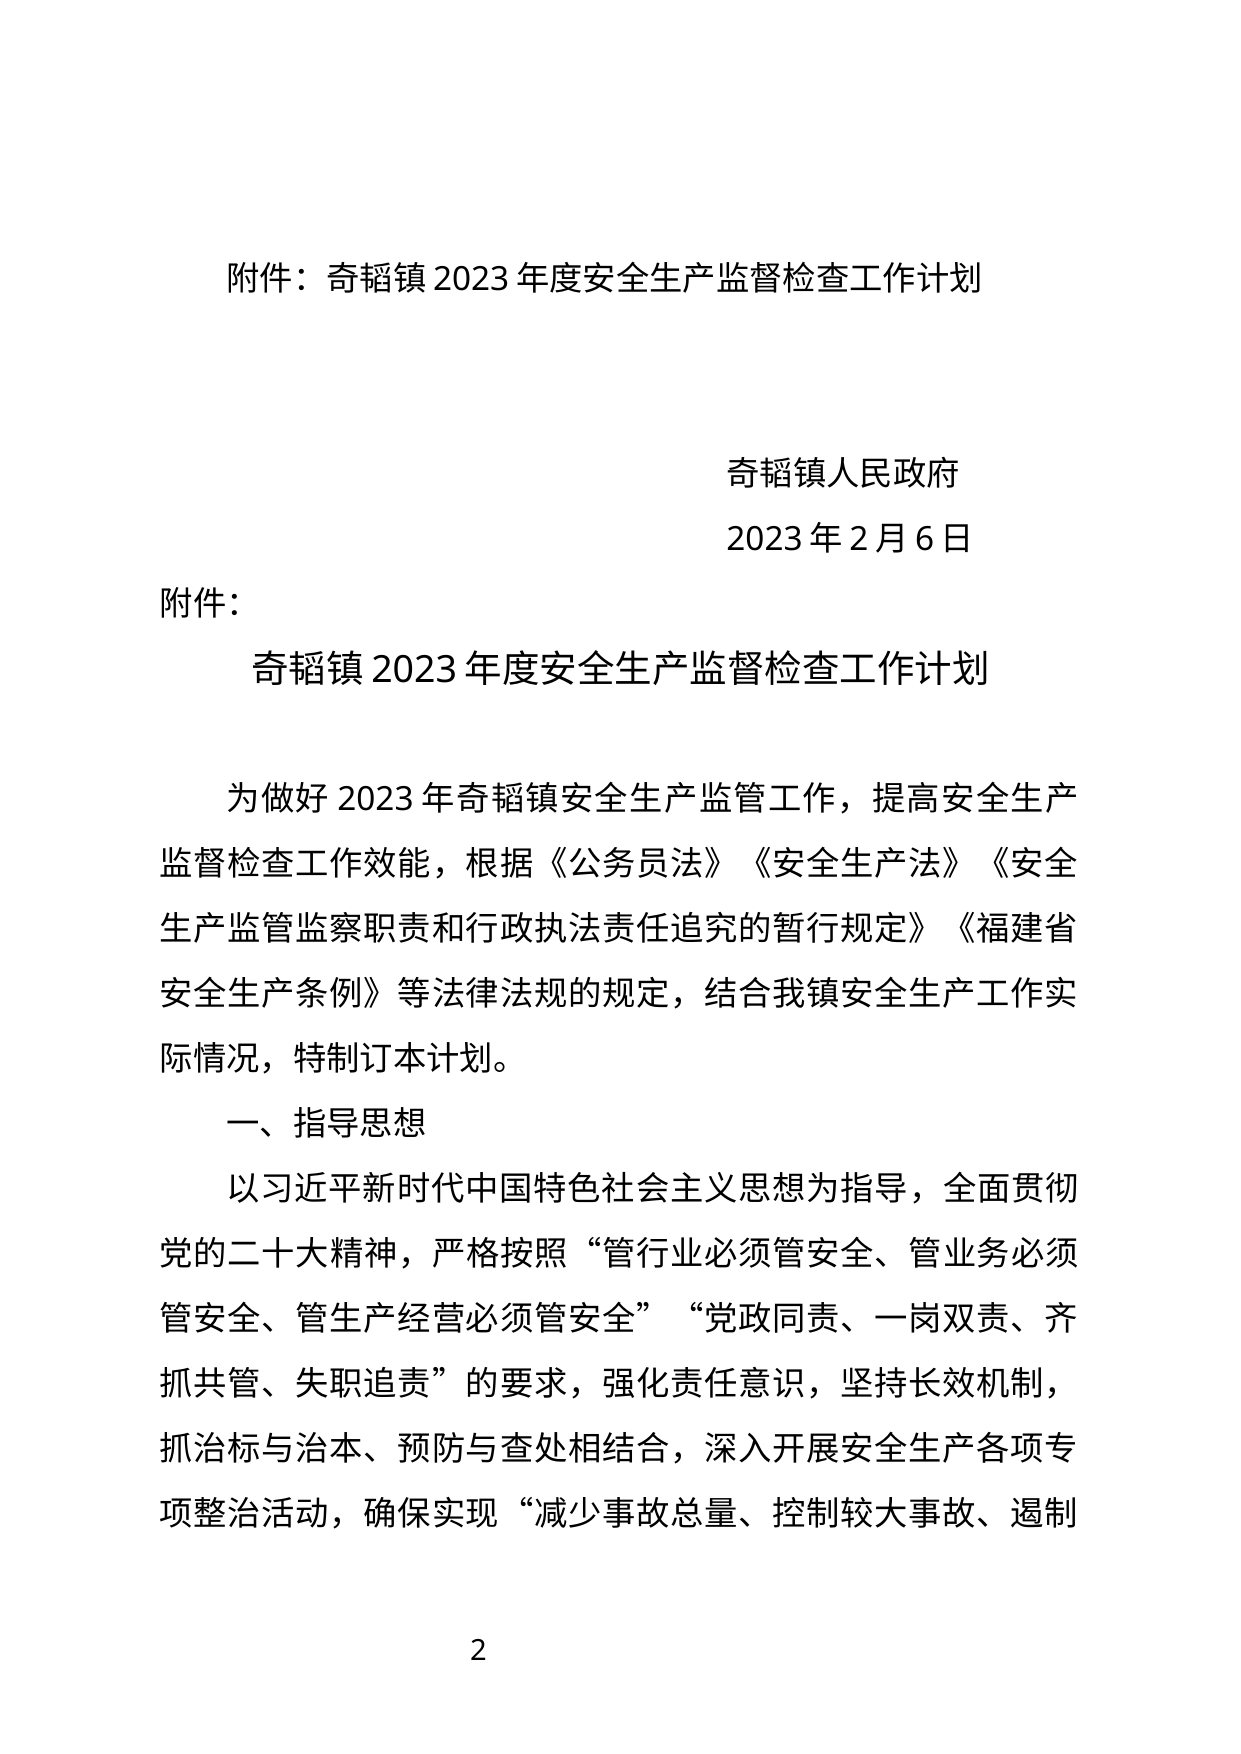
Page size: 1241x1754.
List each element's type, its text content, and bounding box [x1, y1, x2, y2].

text 一、指导思想 [159, 1088, 1081, 1153]
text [159, 1153, 1081, 1543]
text 附件： [159, 568, 1081, 633]
text 为做好2023年奇韬镇安全生产监管工作，提高安全生产监督检查工作效能，根据《公务员法》《安全生产法》《安全生产监管监察职责和行政执法责任追究的暂行规定》《福建省安全生产条例》等法律法规的规定，结合我镇安全生产工作实际情况，特制订本计划。 [159, 763, 1081, 1088]
text 2023年2月6日 [159, 503, 1081, 568]
text 附件：奇韬镇2023年度安全生产监督检查工作计划 [159, 243, 1081, 308]
text 奇韬镇2023年度安全生产监督检查工作计划 [159, 633, 1081, 698]
text 奇韬镇人民政府 [159, 438, 1081, 503]
